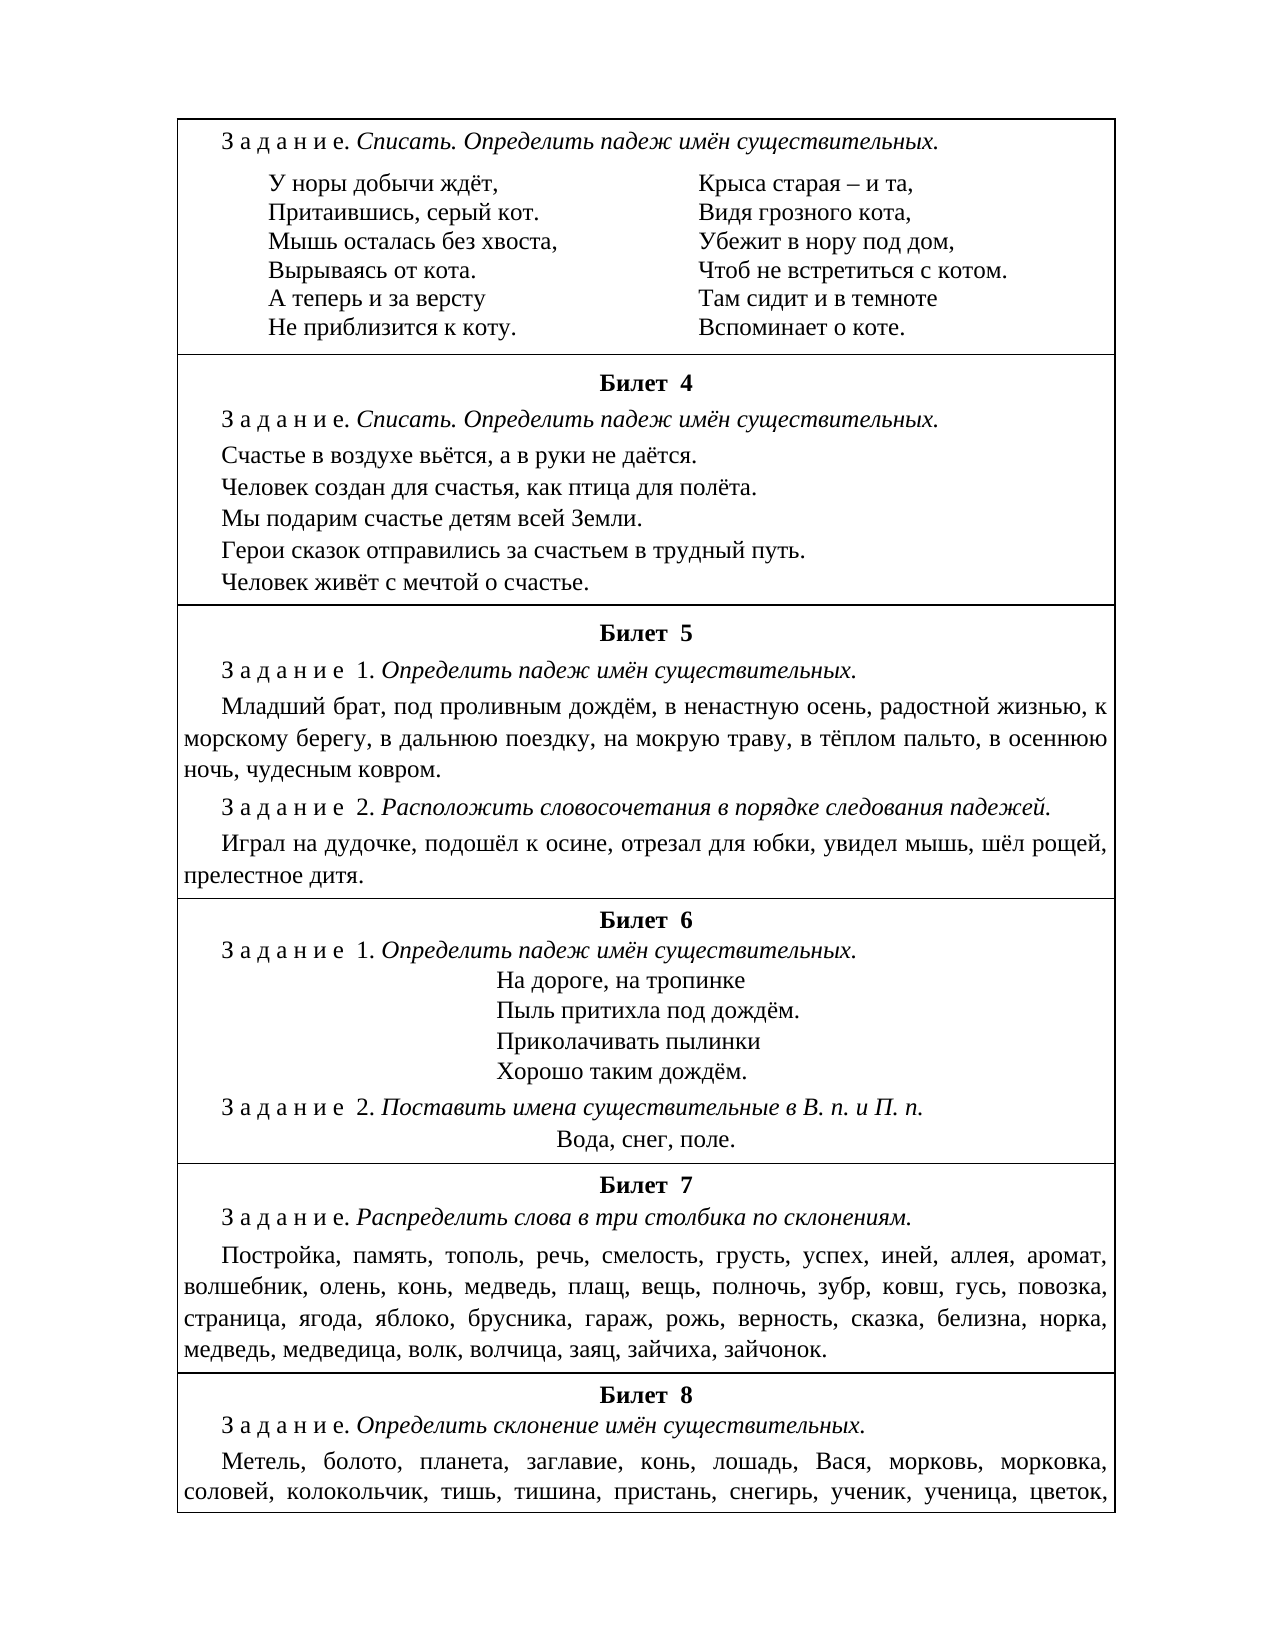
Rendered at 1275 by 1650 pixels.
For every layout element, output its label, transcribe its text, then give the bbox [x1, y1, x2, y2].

table_cell Билет 5 З а д а н и е 1. Определить падеж имён существительных. Младший брат, под проливным дождём, в ненастную осень, радостной жизнью, к морскому берегу, в дальнюю поездку, на мокрую траву, в тёплом пальто, в осеннюю ночь, чудесным ковром. З а д а н и е 2. Расположить словосочетания в порядке следования падежей. Играл на дудочке, подошёл к осине, отрезал для юбки, увидел мышь, шёл рощей, прелестное дитя. [178, 606, 1114, 897]
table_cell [178, 1374, 1114, 1511]
table_cell Билет 6 З а д а н и е 1. Определить падеж имён существительных. На дороге, на тропинке Пыль притихла под дождём. Приколачивать пылинки Хорошо таким дождём. З а д а н и е 2. Поставить имена существительные в В. п. и П. п. Вода, снег, поле. [178, 899, 1114, 1163]
table_cell Билет 7 З а д а н и е. Распределить слова в три столбика по склонениям. Постройка, память, тополь, речь, смелость, грусть, успех, иней, аллея, аромат, волшебник, олень, конь, медведь, плащ, вещь, полночь, зубр, ковш, гусь, повозка, страница, ягода, яблоко, брусника, гараж, рожь, верность, сказка, белизна, норка, медведь, медведица, волк, волчица, заяц, зайчиха, зайчонок. [178, 1164, 1114, 1372]
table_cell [178, 120, 1114, 354]
table_cell Билет 4 З а д а н и е. Списать. Определить падеж имён существительных. Счастье в воздухе вьётся, а в руки не даётся. Человек создан для счастья, как птица для полёта. Мы подарим счастье детям всей Земли. Герои сказок отправились за счастьем в трудный путь. Человек живёт с мечтой о счастье. [178, 355, 1114, 604]
